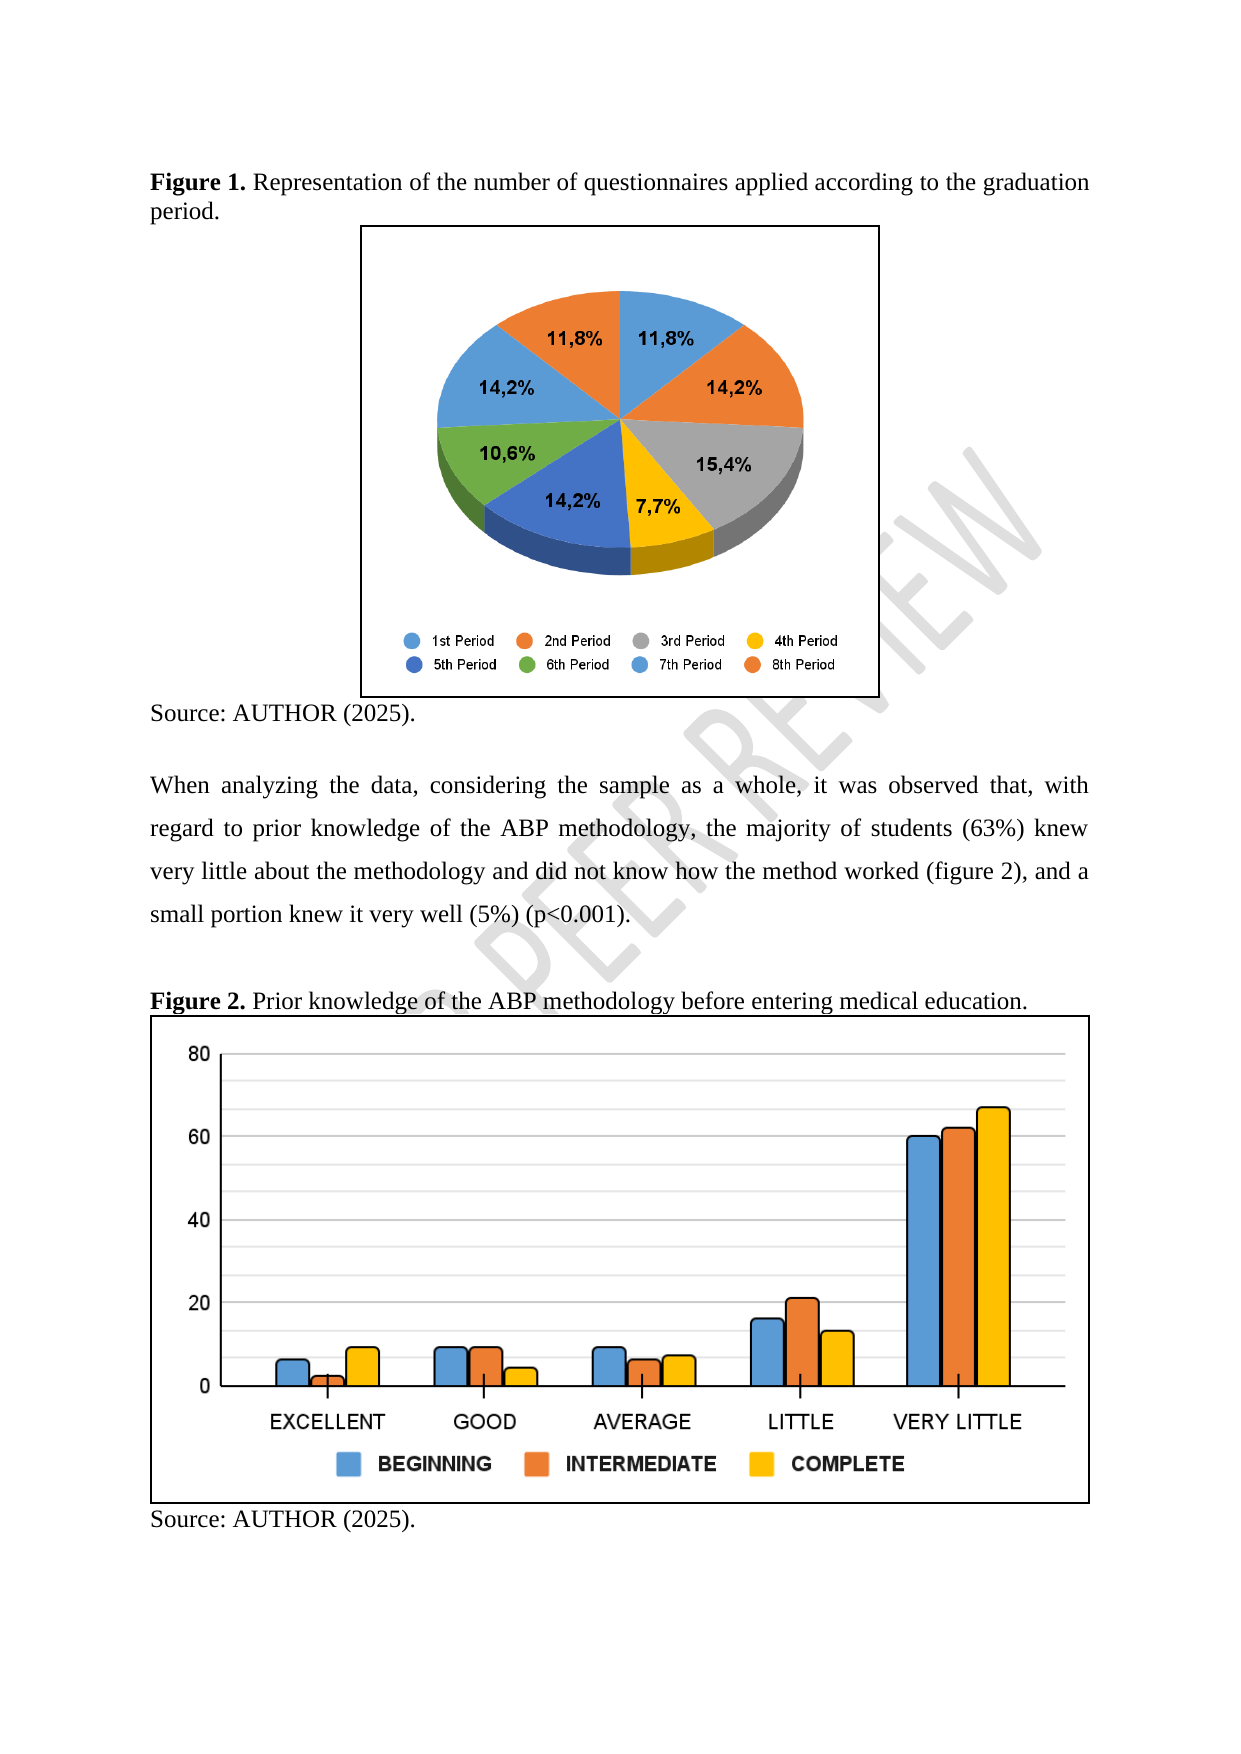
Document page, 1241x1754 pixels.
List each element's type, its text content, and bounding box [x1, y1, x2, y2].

text Source: AUTHOR (2025). [150, 698, 1090, 727]
text When analyzing the data, considering the sample as a whole, it was observed that, with regard to prior knowledge of the ABP methodology, the majority of students (63%) knew very little about the methodology and did not know how the method worked (figure 2), and a small portion knew it very well (5%) (p<0.001). [150, 770, 1090, 928]
text Source: AUTHOR (2025). [150, 1504, 1090, 1533]
text Figure 1. Representation of the number of questionnaires applied according to the graduation period. [150, 167, 1090, 225]
picture [362, 227, 878, 696]
text Figure 2. Prior knowledge of the ABP methodology before entering medical education. [150, 986, 1090, 1014]
picture [152, 1017, 1088, 1502]
